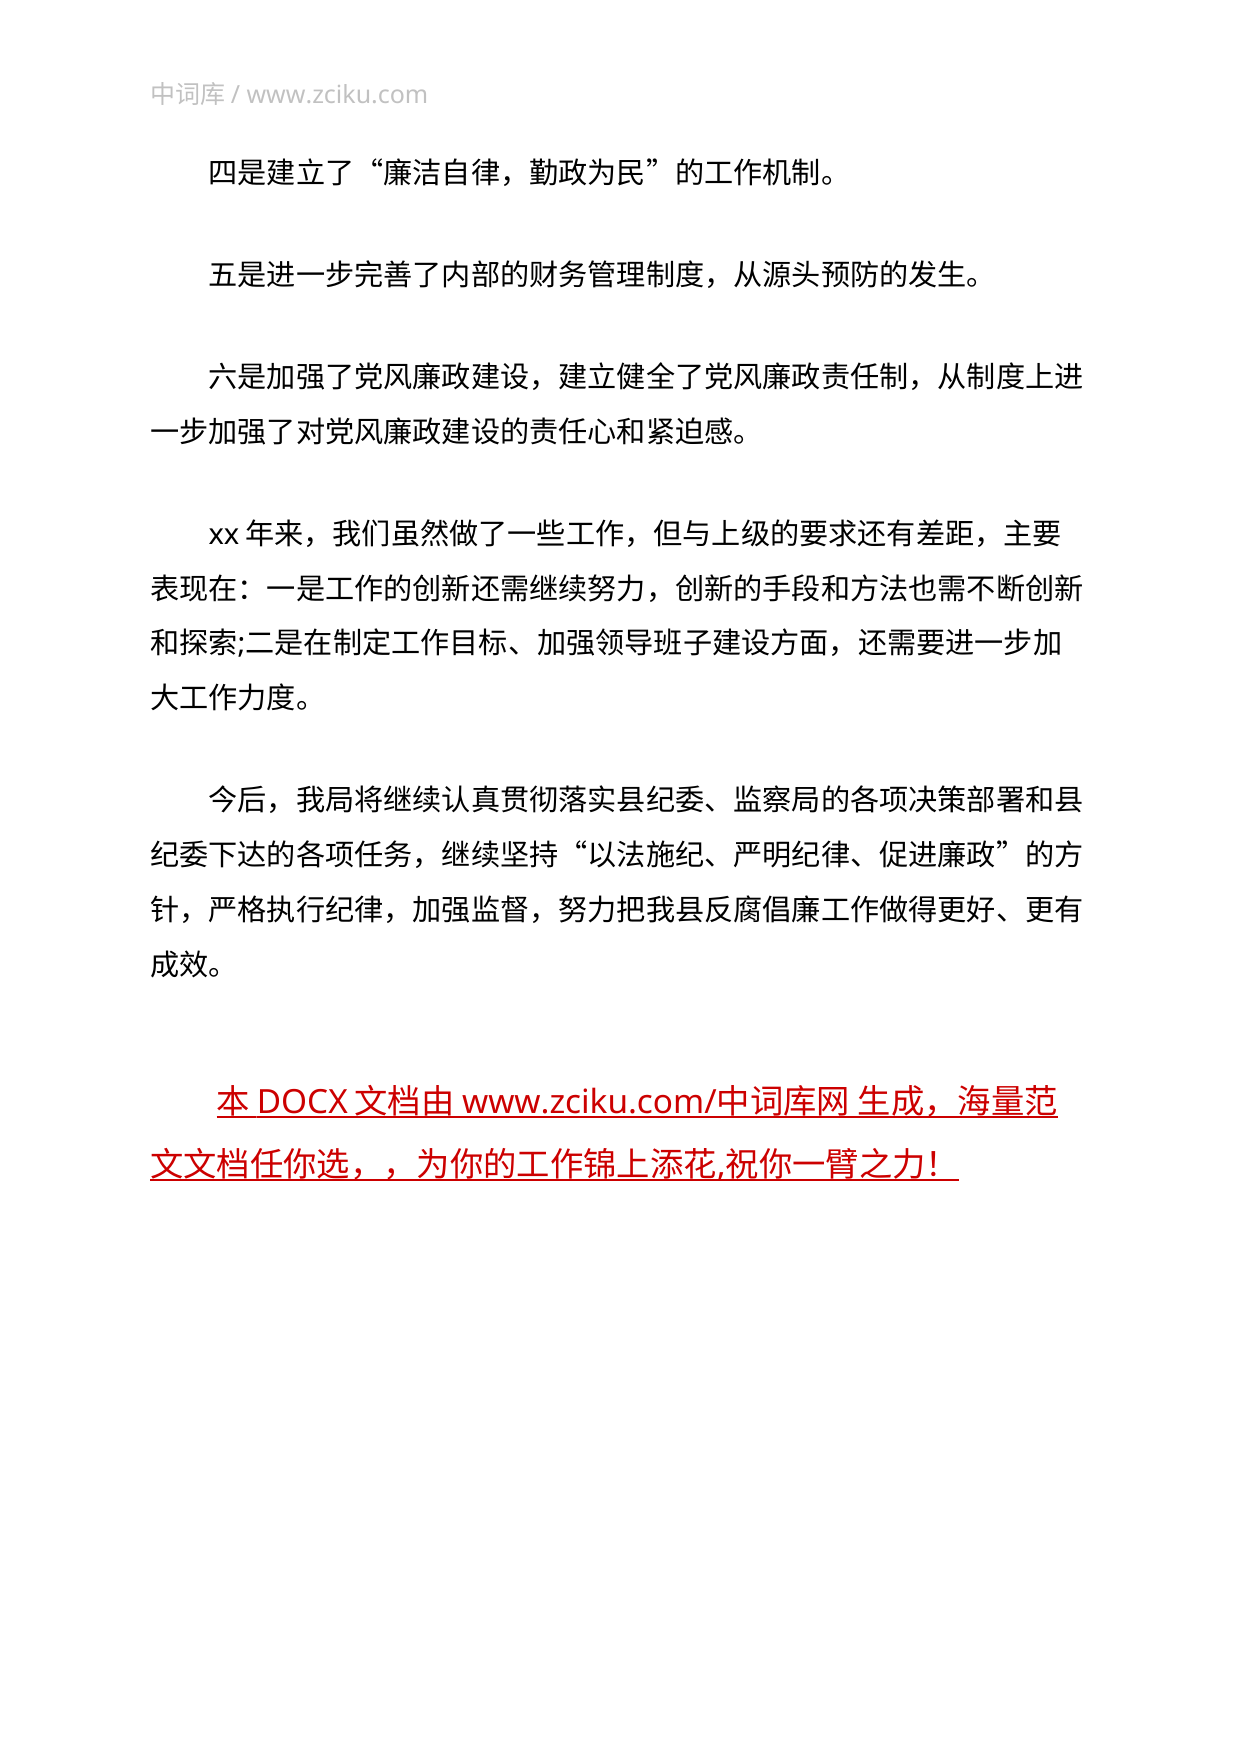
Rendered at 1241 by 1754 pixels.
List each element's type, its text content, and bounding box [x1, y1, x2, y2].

text 五是进一步完善了内部的财务管理制度，从源头预防的发生。 [150, 252, 1090, 294]
text xx年来，我们虽然做了一些工作，但与上级的要求还有差距，主要表现在：一是工作的创新还需继续努力，创新的手段和方法也需不断创新和探索;二是在制定工作目标、加强领导班子建设方面，还需要进一步加大工作力度。 [150, 510, 1090, 717]
text 今后，我局将继续认真贯彻落实县纪委、监察局的各项决策部署和县纪委下达的各项任务，继续坚持“以法施纪、严明纪律、促进廉政”的方针，严格执行纪律，加强监督，努力把我县反腐倡廉工作做得更好、更有成效。 [150, 777, 1090, 984]
text 本DOCX文档由 www.zciku.com/中词库网 生成，海量范文文档任你选，，为你的工作锦上添花,祝你一臂之力！ [150, 1074, 1090, 1186]
text 六是加强了党风廉政建设，建立健全了党风廉政责任制，从制度上进一步加强了对党风廉政建设的责任心和紧迫感。 [150, 353, 1090, 451]
text 四是建立了“廉洁自律，勤政为民”的工作机制。 [150, 150, 1090, 192]
